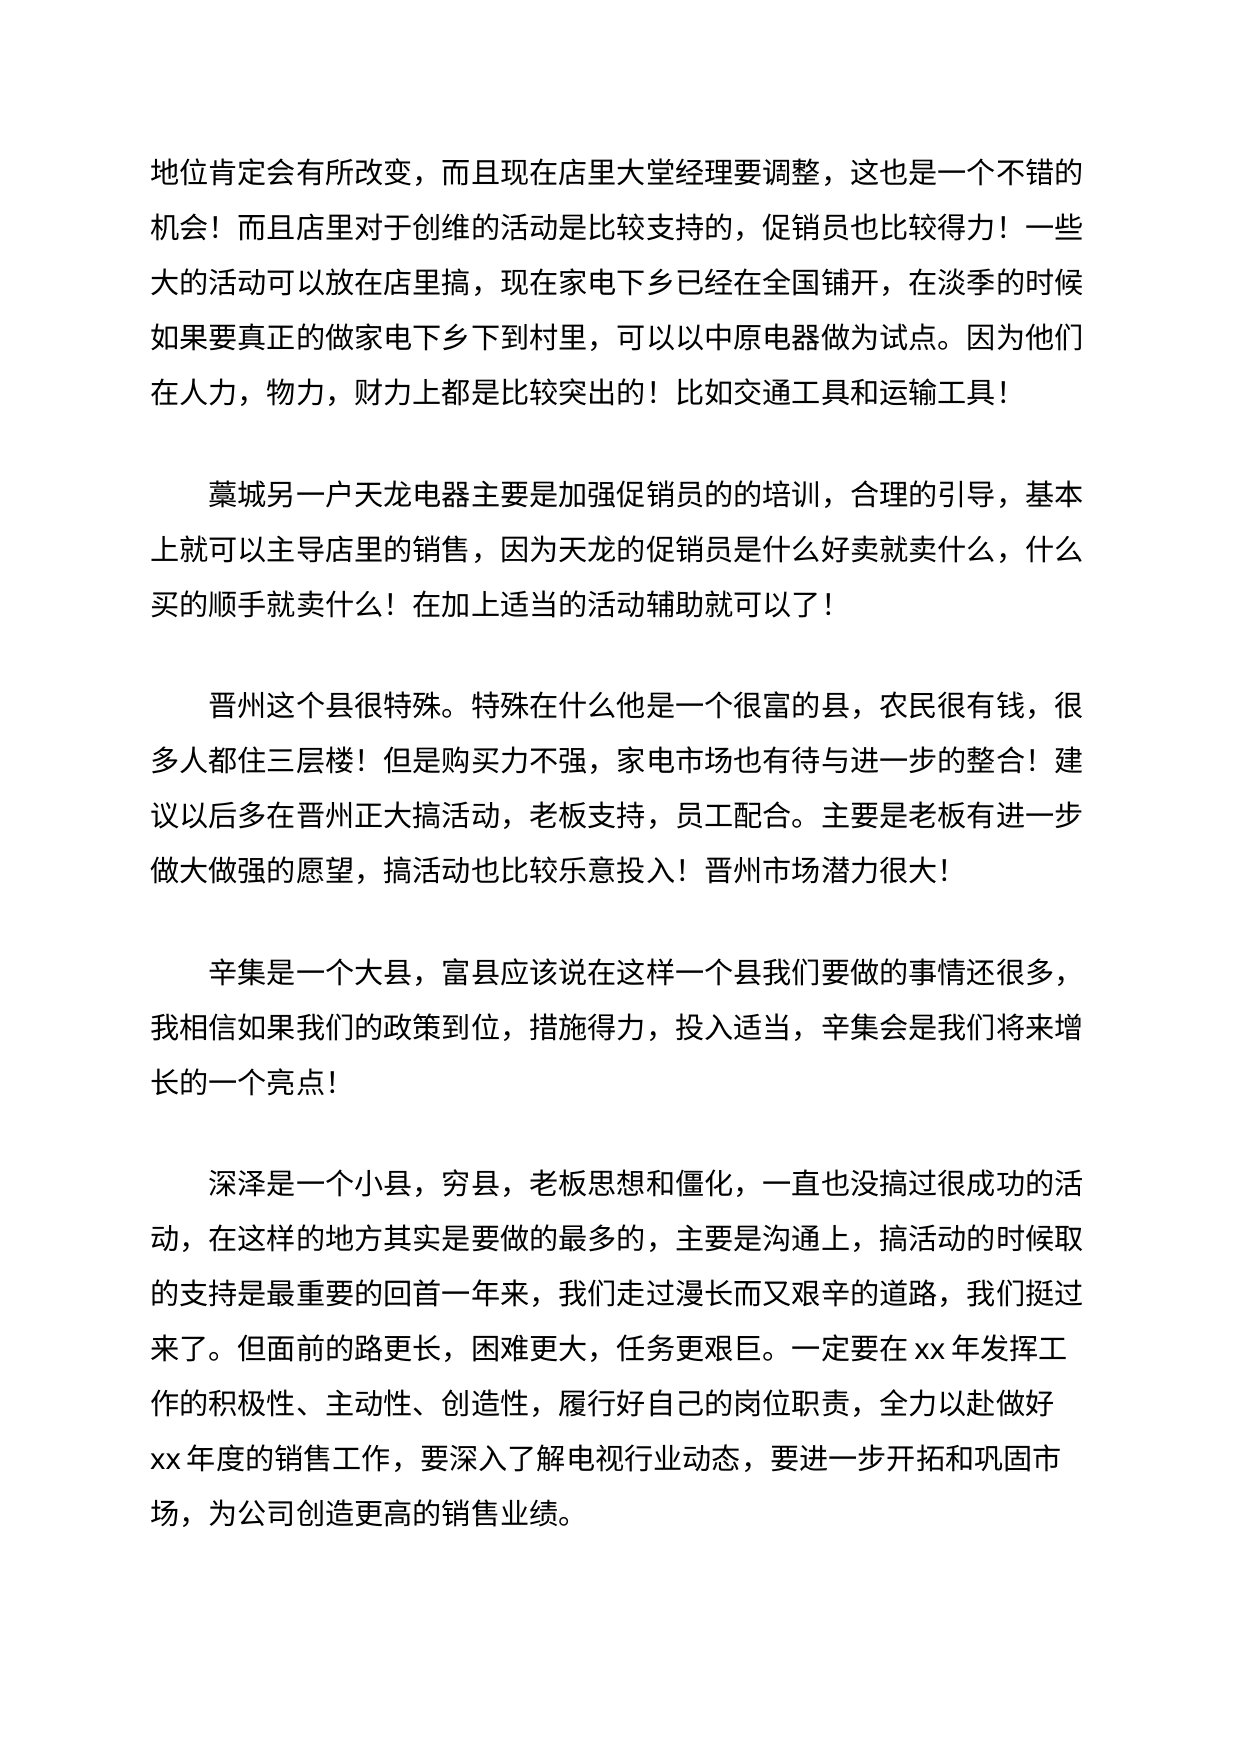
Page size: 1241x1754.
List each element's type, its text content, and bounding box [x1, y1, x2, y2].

text 深泽是一个小县，穷县，老板思想和僵化，一直也没搞过很成功的活动，在这样的地方其实是要做的最多的，主要是沟通上，搞活动的时候取的支持是最重要的回首一年来，我们走过漫长而又艰辛的道路，我们挺过来了。但面前的路更长，困难更大，任务更艰巨。一定要在xx年发挥工作的积极性、主动性、创造性，履行好自己的岗位职责，全力以赴做好xx年度的销售工作，要深入了解电视行业动态，要进一步开拓和巩固市场，为公司创造更高的销售业绩。 [150, 1161, 1090, 1533]
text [150, 150, 1090, 412]
text 晋州这个县很特殊。特殊在什么他是一个很富的县，农民很有钱，很多人都住三层楼！但是购买力不强，家电市场也有待与进一步的整合！建议以后多在晋州正大搞活动，老板支持，员工配合。主要是老板有进一步做大做强的愿望，搞活动也比较乐意投入！晋州市场潜力很大！ [150, 683, 1090, 890]
text 辛集是一个大县，富县应该说在这样一个县我们要做的事情还很多，我相信如果我们的政策到位，措施得力，投入适当，辛集会是我们将来增长的一个亮点！ [150, 949, 1090, 1101]
text 藁城另一户天龙电器主要是加强促销员的的培训，合理的引导，基本上就可以主导店里的销售，因为天龙的促销员是什么好卖就卖什么，什么买的顺手就卖什么！在加上适当的活动辅助就可以了！ [150, 471, 1090, 623]
